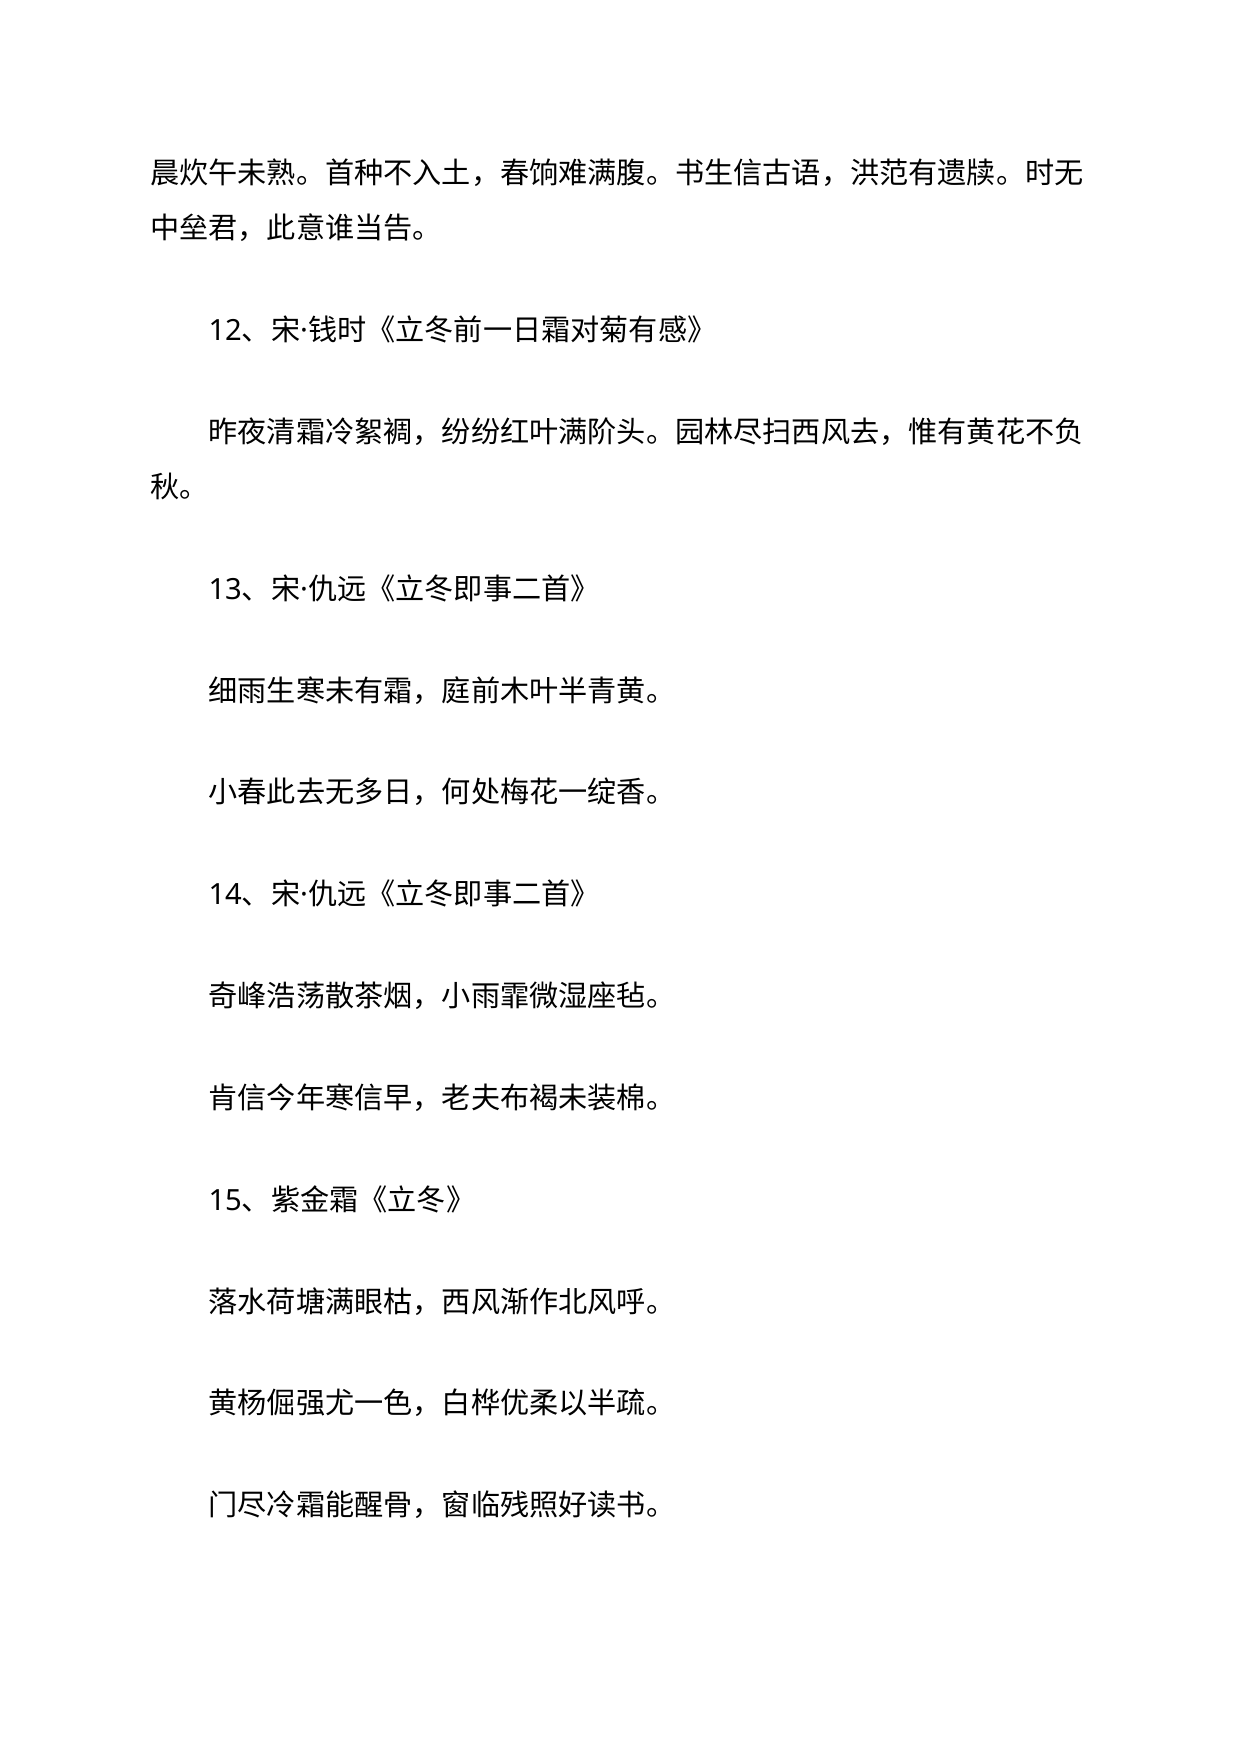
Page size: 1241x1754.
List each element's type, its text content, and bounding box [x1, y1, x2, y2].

text 昨夜清霜冷絮裯，纷纷红叶满阶头。园林尽扫西风去，惟有黄花不负秋。 [150, 409, 1090, 506]
text 细雨生寒未有霜，庭前木叶半青黄。 [150, 667, 1090, 709]
text 13、宋·仇远《立冬即事二首》 [150, 565, 1090, 608]
text 奇峰浩荡散茶烟，小雨霏微湿座毡。 [150, 973, 1090, 1015]
text 落水荷塘满眼枯，西风渐作北风呼。 [150, 1278, 1090, 1321]
text 15、紫金霜《立冬》 [150, 1176, 1090, 1219]
text 12、宋·钱时《立冬前一日霜对菊有感》 [150, 307, 1090, 349]
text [150, 150, 1090, 247]
text 黄杨倔强尤一色，白桦优柔以半疏。 [150, 1380, 1090, 1422]
text 14、宋·仇远《立冬即事二首》 [150, 871, 1090, 913]
text 小春此去无多日，何处梅花一绽香。 [150, 769, 1090, 811]
text 门尽冷霜能醒骨，窗临残照好读书。 [150, 1482, 1090, 1524]
text 肯信今年寒信早，老夫布褐未装棉。 [150, 1074, 1090, 1117]
